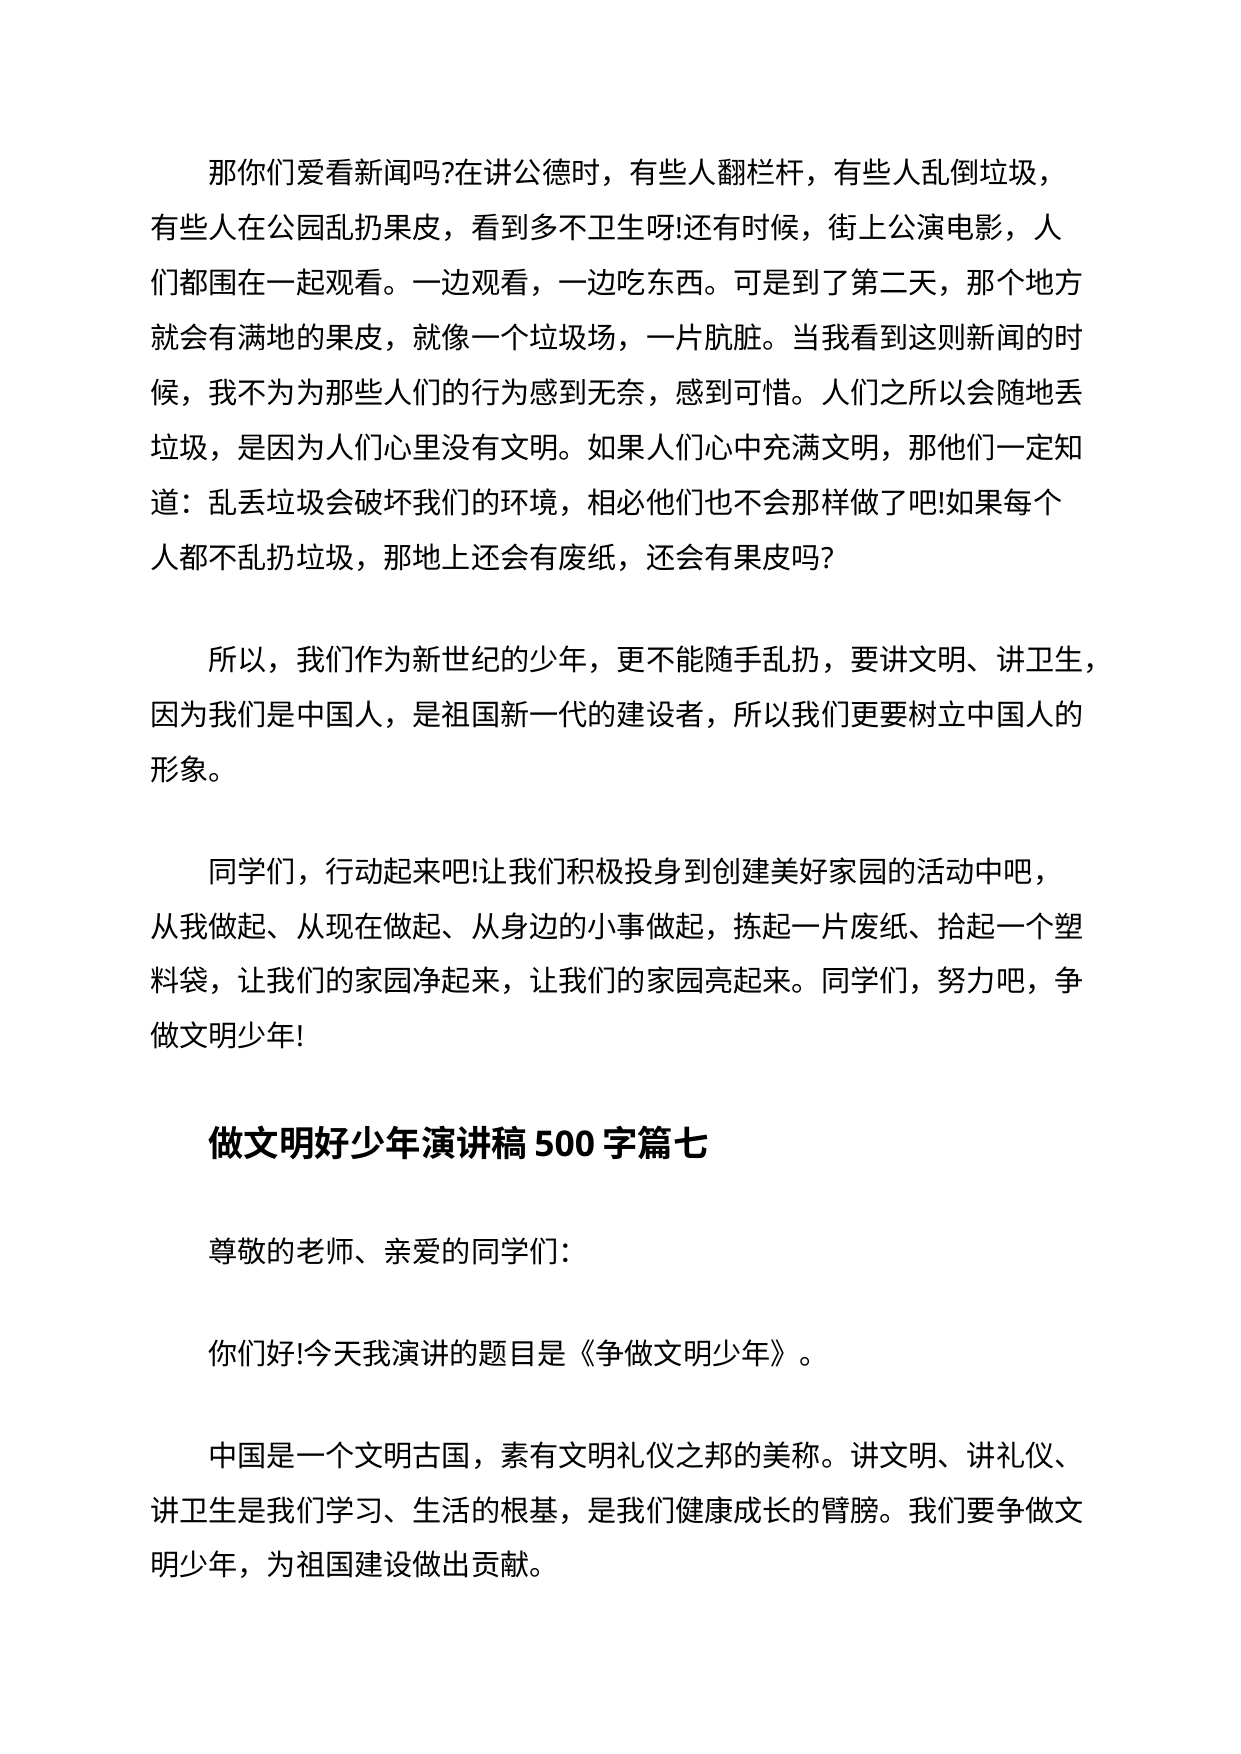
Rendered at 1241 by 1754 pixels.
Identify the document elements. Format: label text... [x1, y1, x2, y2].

text 同学们，行动起来吧!让我们积极投身到创建美好家园的活动中吧，从我做起、从现在做起、从身边的小事做起，拣起一片废纸、拾起一个塑料袋，让我们的家园净起来，让我们的家园亮起来。同学们，努力吧，争做文明少年! [150, 848, 1090, 1055]
text 中国是一个文明古国，素有文明礼仪之邦的美称。讲文明、讲礼仪、讲卫生是我们学习、生活的根基，是我们健康成长的臂膀。我们要争做文明少年，为祖国建设做出贡献。 [150, 1432, 1090, 1584]
text 你们好!今天我演讲的题目是《争做文明少年》。 [150, 1330, 1090, 1373]
text 所以，我们作为新世纪的少年，更不能随手乱扔，要讲文明、讲卫生，因为我们是中国人，是祖国新一代的建设者，所以我们更要树立中国人的形象。 [150, 637, 1090, 789]
text 做文明好少年演讲稿500字篇七 [150, 1115, 1090, 1166]
text 那你们爱看新闻吗?在讲公德时，有些人翻栏杆，有些人乱倒垃圾，有些人在公园乱扔果皮，看到多不卫生呀!还有时候，街上公演电影，人们都围在一起观看。一边观看，一边吃东西。可是到了第二天，那个地方就会有满地的果皮，就像一个垃圾场，一片肮脏。当我看到这则新闻的时候，我不为为那些人们的行为感到无奈，感到可惜。人们之所以会随地丢垃圾，是因为人们心里没有文明。如果人们心中充满文明，那他们一定知道：乱丢垃圾会破坏我们的环境，相必他们也不会那样做了吧!如果每个人都不乱扔垃圾，那地上还会有废纸，还会有果皮吗? [150, 150, 1090, 577]
text 尊敬的老师、亲爱的同学们： [150, 1228, 1090, 1271]
